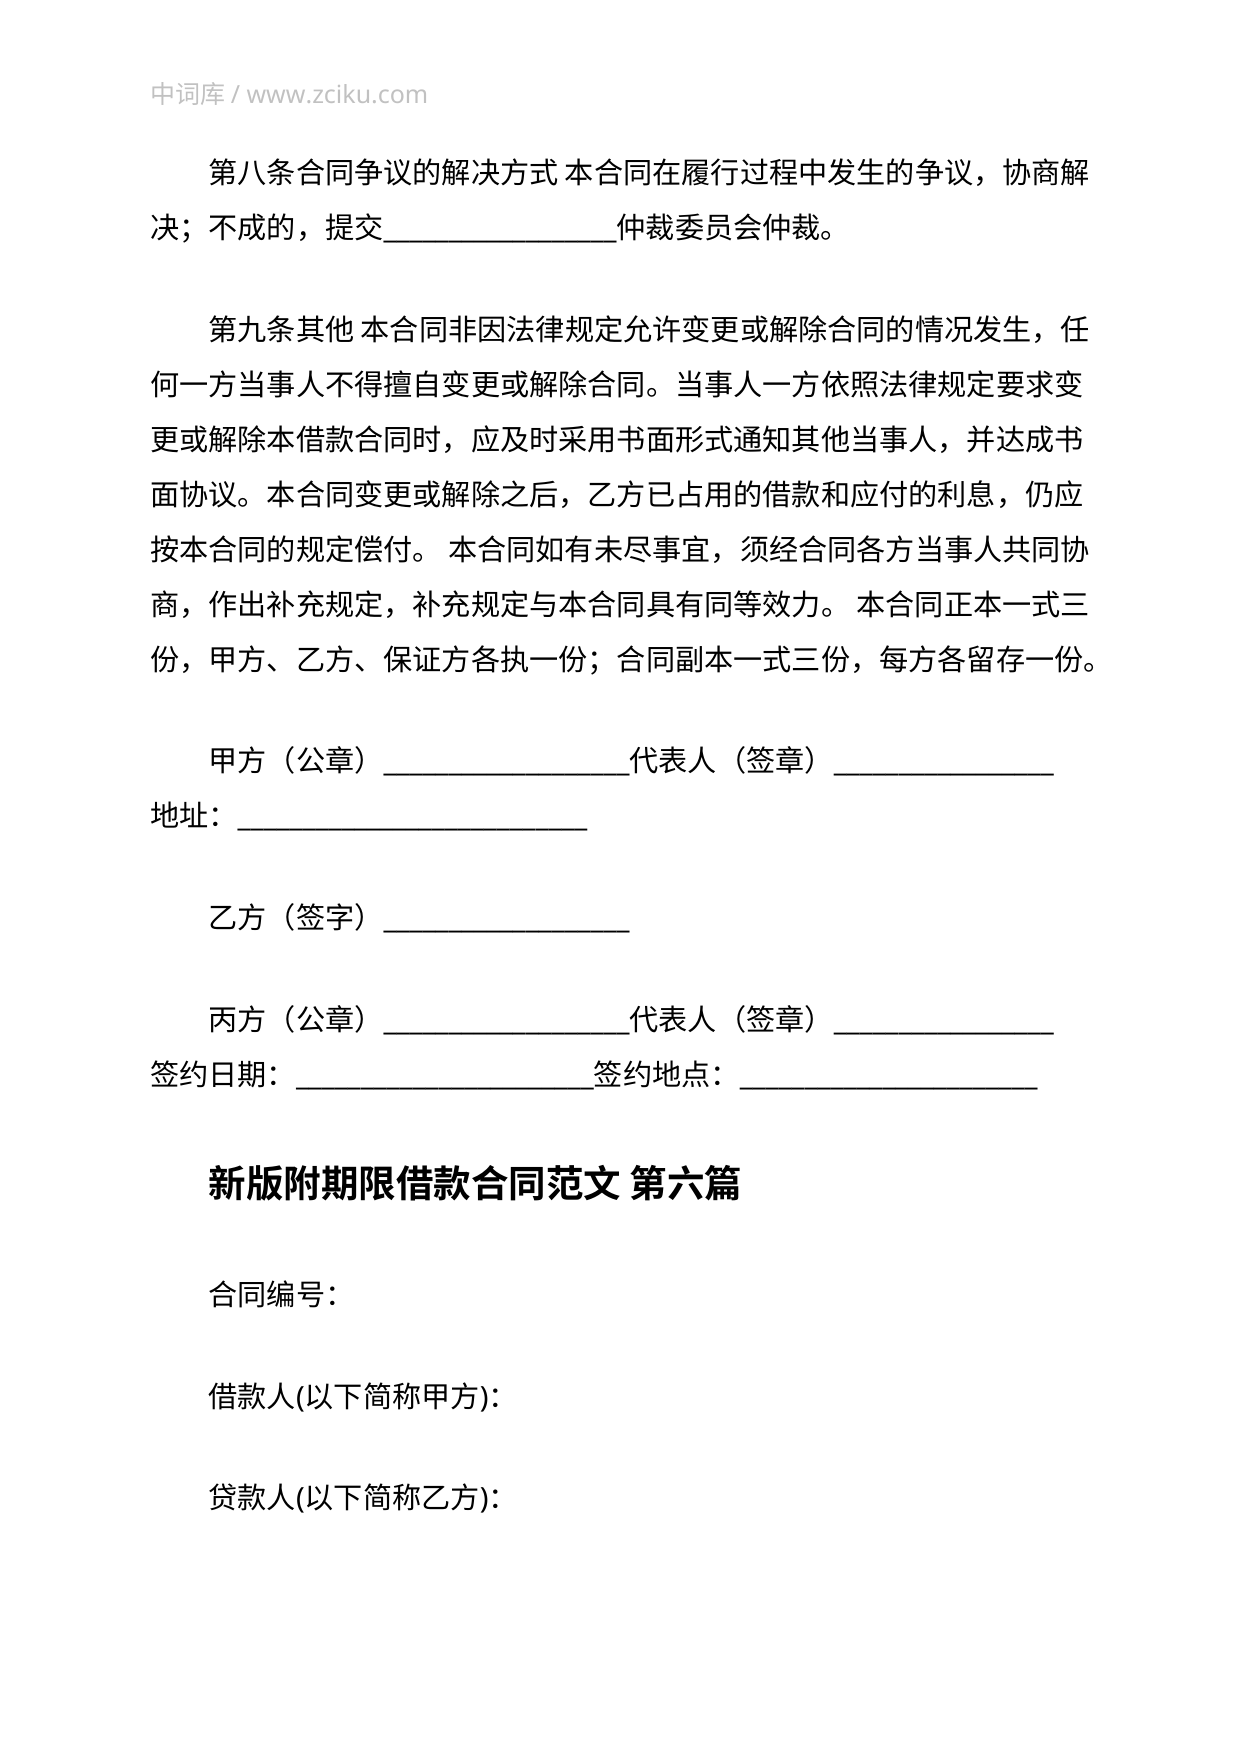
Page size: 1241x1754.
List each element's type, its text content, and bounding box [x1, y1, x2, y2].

text 丙方（公章）___________________代表人（签章）_________________ 签约日期：_______________________签约地点：_______________________ [150, 997, 1090, 1094]
text 借款人(以下简称甲方)： [150, 1373, 1090, 1416]
text 合同编号： [150, 1271, 1090, 1314]
text 新版附期限借款合同范文 第六篇 [150, 1154, 1090, 1208]
text 甲方（公章）___________________代表人（签章）_________________ 地址：___________________________ [150, 738, 1090, 835]
text 第八条合同争议的解决方式 本合同在履行过程中发生的争议，协商解决；不成的，提交__________________仲裁委员会仲裁。 [150, 150, 1090, 247]
text 第九条其他 本合同非因法律规定允许变更或解除合同的情况发生，任何一方当事人不得擅自变更或解除合同。当事人一方依照法律规定要求变更或解除本借款合同时，应及时采用书面形式通知其他当事人，并达成书面协议。本合同变更或解除之后，乙方已占用的借款和应付的利息，仍应按本合同的规定偿付。 本合同如有未尽事宜，须经合同各方当事人共同协商，作出补充规定，补充规定与本合同具有同等效力。 本合同正本一式三份，甲方、乙方、保证方各执一份；合同副本一式三份，每方各留存一份。 [150, 307, 1090, 678]
text 贷款人(以下简称乙方)： [150, 1475, 1090, 1517]
text 乙方（签字）___________________ [150, 895, 1090, 937]
